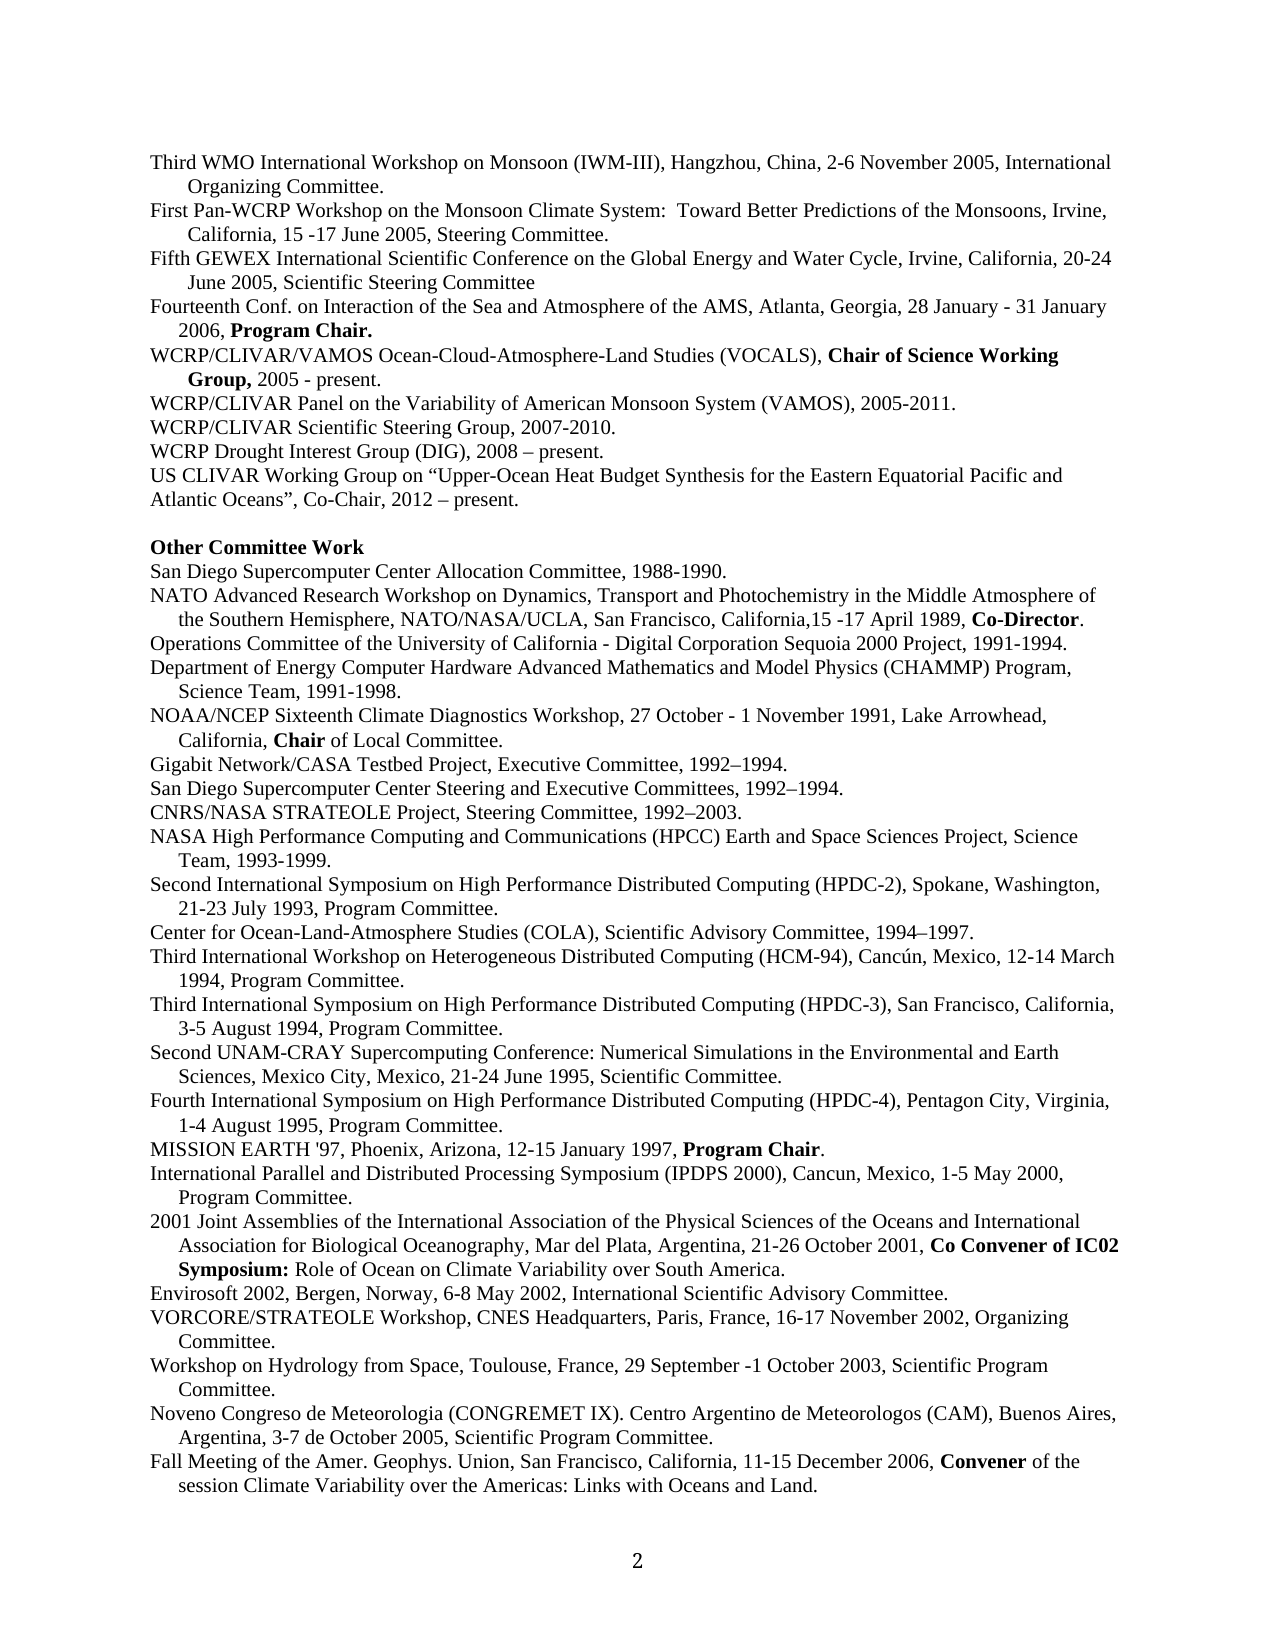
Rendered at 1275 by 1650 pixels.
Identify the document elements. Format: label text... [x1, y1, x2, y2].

text International Parallel and Distributed Processing Symposium (IPDPS 2000), Cancun, Mexico, 1-5 May 2000, Program Committee. [150, 1161, 1125, 1209]
text Third International Symposium on High Performance Distributed Computing (HPDC-3), San Francisco, California, 3-5 August 1994, Program Committee. [150, 992, 1125, 1040]
text Third WMO International Workshop on Monsoon (IWM-III), Hangzhou, China, 2-6 November 2005, International Organizing Committee. [150, 150, 1125, 198]
text Third International Workshop on Heterogeneous Distributed Computing (HCM-94), Cancún, Mexico, 12-14 March 1994, Program Committee. [150, 944, 1125, 992]
text WCRP Drought Interest Group (DIG), 2008 – present. [150, 439, 1125, 463]
text Other Committee Work [150, 535, 1125, 559]
text NOAA/NCEP Sixteenth Climate Diagnostics Workshop, 27 October - 1 November 1991, Lake Arrowhead, California, Chair of Local Committee. [150, 703, 1125, 752]
text Noveno Congreso de Meteorologia (CONGREMET IX). Centro Argentino de Meteorologos (CAM), Buenos Aires, Argentina, 3-7 de October 2005, Scientific Program Committee. [150, 1401, 1125, 1449]
text San Diego Supercomputer Center Steering and Executive Committees, 1992–1994. [150, 776, 1125, 800]
text WCRP/CLIVAR Scientific Steering Group, 2007-2010. [150, 415, 1125, 439]
text First Pan-WCRP Workshop on the Monsoon Climate System: Toward Better Predictions of the Monsoons, Irvine, California, 15 -17 June 2005, Steering Committee. [150, 198, 1125, 246]
text NASA High Performance Computing and Communications (HPCC) Earth and Space Sciences Project, Science Team, 1993-1999. [150, 824, 1125, 872]
text US CLIVAR Working Group on “Upper-Ocean Heat Budget Synthesis for the Eastern Equatorial Pacific and Atlantic Oceans”, Co-Chair, 2012 – present. [150, 463, 1125, 511]
text Fourth International Symposium on High Performance Distributed Computing (HPDC-4), Pentagon City, Virginia, 1-4 August 1995, Program Committee. [150, 1088, 1125, 1137]
text VORCORE/STRATEOLE Workshop, CNES Headquarters, Paris, France, 16-17 November 2002, Organizing Committee. [150, 1305, 1125, 1353]
text Envirosoft 2002, Bergen, Norway, 6-8 May 2002, International Scientific Advisory Committee. [150, 1281, 1125, 1305]
text Center for Ocean-Land-Atmosphere Studies (COLA), Scientific Advisory Committee, 1994–1997. [150, 920, 1125, 944]
text Fall Meeting of the Amer. Geophys. Union, San Francisco, California, 11-15 December 2006, Convener of the session Climate Variability over the Americas: Links with Oceans and Land. [150, 1449, 1125, 1497]
text Second International Symposium on High Performance Distributed Computing (HPDC-2), Spokane, Washington, 21-23 July 1993, Program Committee. [150, 872, 1125, 920]
text NATO Advanced Research Workshop on Dynamics, Transport and Photochemistry in the Middle Atmosphere of the Southern Hemisphere, NATO/NASA/UCLA, San Francisco, California,15 -17 April 1989, Co-Director. [150, 583, 1125, 631]
text WCRP/CLIVAR/VAMOS Ocean-Cloud-Atmosphere-Land Studies (VOCALS), Chair of Science Working Group, 2005 - present. [150, 342, 1125, 391]
text Operations Committee of the University of California - Digital Corporation Sequoia 2000 Project, 1991-1994. [150, 631, 1125, 655]
text 2001 Joint Assemblies of the International Association of the Physical Sciences of the Oceans and International Association for Biological Oceanography, Mar del Plata, Argentina, 21-26 October 2001, Co Convener of IC02 Symposium: Role of Ocean on Climate Variability over South America. [150, 1209, 1125, 1281]
text WCRP/CLIVAR Panel on the Variability of American Monsoon System (VAMOS), 2005-2011. [150, 391, 1125, 415]
text CNRS/NASA STRATEOLE Project, Steering Committee, 1992–2003. [150, 800, 1125, 824]
text San Diego Supercomputer Center Allocation Committee, 1988-1990. [150, 559, 1125, 583]
text Second UNAM-CRAY Supercomputing Conference: Numerical Simulations in the Environmental and Earth Sciences, Mexico City, Mexico, 21-24 June 1995, Scientific Committee. [150, 1040, 1125, 1088]
text Workshop on Hydrology from Space, Toulouse, France, 29 September -1 October 2003, Scientific Program Committee. [150, 1353, 1125, 1401]
text Department of Energy Computer Hardware Advanced Mathematics and Model Physics (CHAMMP) Program, Science Team, 1991-1998. [150, 655, 1125, 703]
text Fourteenth Conf. on Interaction of the Sea and Atmosphere of the AMS, Atlanta, Georgia, 28 January - 31 January 2006, Program Chair. [150, 294, 1125, 342]
text MISSION EARTH '97, Phoenix, Arizona, 12-15 January 1997, Program Chair. [150, 1137, 1125, 1161]
text Gigabit Network/CASA Testbed Project, Executive Committee, 1992–1994. [150, 752, 1125, 776]
text Fifth GEWEX International Scientific Conference on the Global Energy and Water Cycle, Irvine, California, 20-24 June 2005, Scientific Steering Committee [150, 246, 1125, 294]
